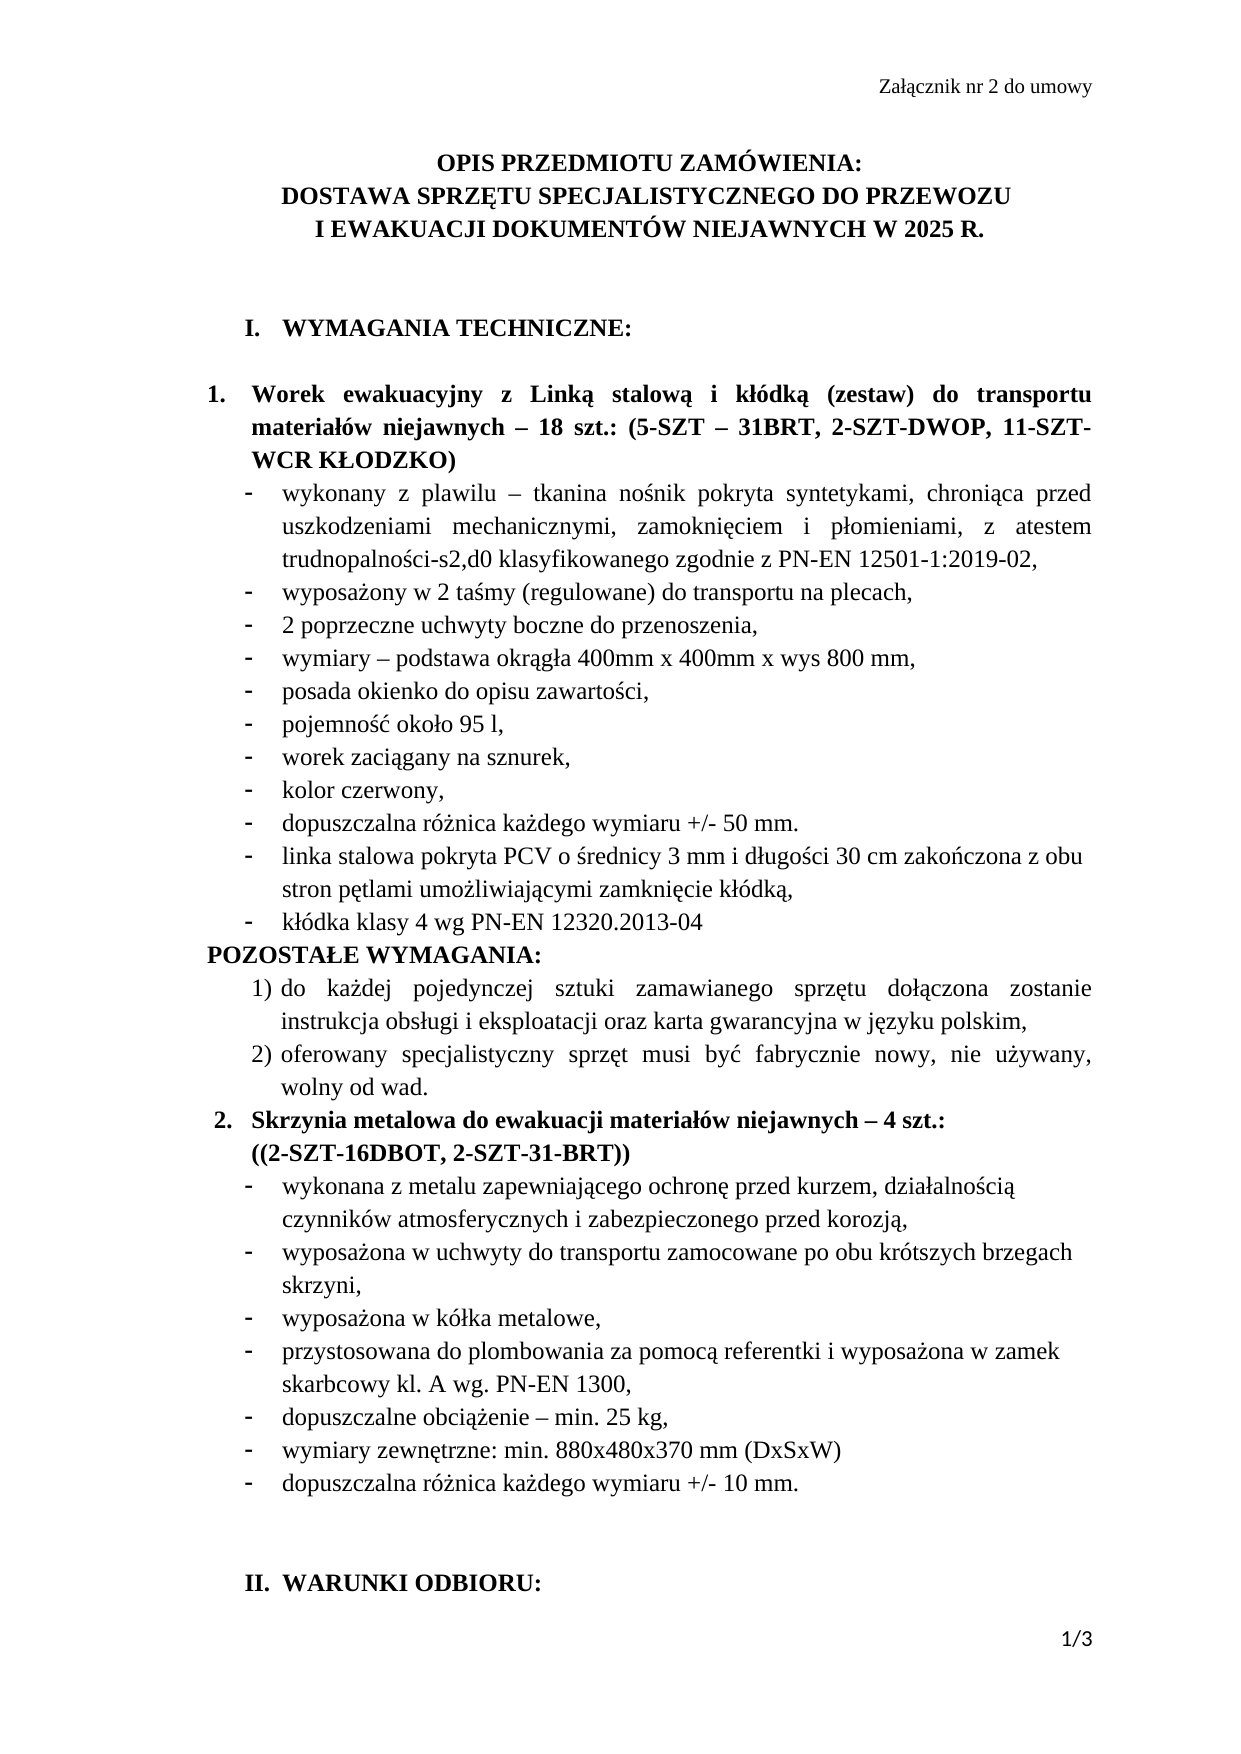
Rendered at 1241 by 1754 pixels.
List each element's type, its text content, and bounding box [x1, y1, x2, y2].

text DOSTAWA SPRZĘTU SPECJALISTYCZNEGO DO PRZEWOZU I EWAKUACJI DOKUMENTÓW NIEJAWNYCH W 2025 R. [207, 181, 1092, 242]
list Worek ewakuacyjny z Linką stalową i kłódką (zestaw) do transportu materiałów niejawnych – 18 szt.: (5-SZT – 31BRT, 2-SZT-DWOP, 11-SZT-WCR KŁODZKO) [207, 379, 1092, 474]
list WYMAGANIA TECHNICZNE: [244, 313, 1092, 342]
list oferowany specjalistyczny sprzęt musi być fabrycznie nowy, nie używany, wolny od wad. [251, 1039, 1092, 1101]
list worek zaciągany na sznurek, [244, 742, 1092, 771]
list WARUNKI ODBIORU: [244, 1568, 1092, 1596]
list Skrzynia metalowa do ewakuacji materiałów niejawnych – 4 szt.: [214, 1105, 1092, 1134]
list ((2-SZT-16DBOT, 2-SZT-31-BRT)) [251, 1138, 1092, 1167]
list 2 poprzeczne uchwyty boczne do przenoszenia, [244, 610, 1092, 639]
list kolor czerwony, [244, 775, 1092, 804]
list przystosowana do plombowania za pomocą referentki i wyposażona w zamek skarbcowy kl. A wg. PN-EN 1300, [244, 1336, 1092, 1398]
list linka stalowa pokryta PCV o średnicy 3 mm i długości 30 cm zakończona z obu stron pętlami umożliwiającymi zamknięcie kłódką, [244, 841, 1092, 903]
list wykonana z metalu zapewniającego ochronę przed kurzem, działalnością czynników atmosferycznych i zabezpieczonego przed korozją, [244, 1171, 1092, 1233]
text POZOSTAŁE WYMAGANIA: [207, 940, 1092, 969]
list dopuszczalna różnica każdego wymiaru +/- 50 mm. [244, 808, 1092, 837]
list dopuszczalna różnica każdego wymiaru +/- 10 mm. [244, 1468, 1092, 1497]
list wymiary zewnętrzne: min. 880x480x370 mm (DxSxW) [244, 1436, 1092, 1464]
list wyposażony w 2 taśmy (regulowane) do transportu na plecach, [244, 577, 1092, 606]
list dopuszczalne obciążenie – min. 25 kg, [244, 1402, 1092, 1431]
list pojemność około 95 l, [244, 709, 1092, 738]
list wymiary – podstawa okrągła 400mm x 400mm x wys 800 mm, [244, 643, 1092, 672]
text OPIS PRZEDMIOTU ZAMÓWIENIA: [207, 148, 1092, 176]
list wyposażona w uchwyty do transportu zamocowane po obu krótszych brzegach skrzyni, [244, 1237, 1092, 1299]
list posada okienko do opisu zawartości, [244, 676, 1092, 705]
list do każdej pojedynczej sztuki zamawianego sprzętu dołączona zostanie instrukcja obsługi i eksploatacji oraz karta gwarancyjna w języku polskim, [251, 973, 1092, 1035]
list wykonany z plawilu – tkanina nośnik pokryta syntetykami, chroniąca przed uszkodzeniami mechanicznymi, zamoknięciem i płomieniami, z atestem trudnopalności-s2,d0 klasyfikowanego zgodnie z PN-EN 12501-1:2019-02, [244, 478, 1092, 573]
list kłódka klasy 4 wg PN-EN 12320.2013-04 [244, 907, 1092, 936]
list wyposażona w kółka metalowe, [244, 1303, 1092, 1332]
